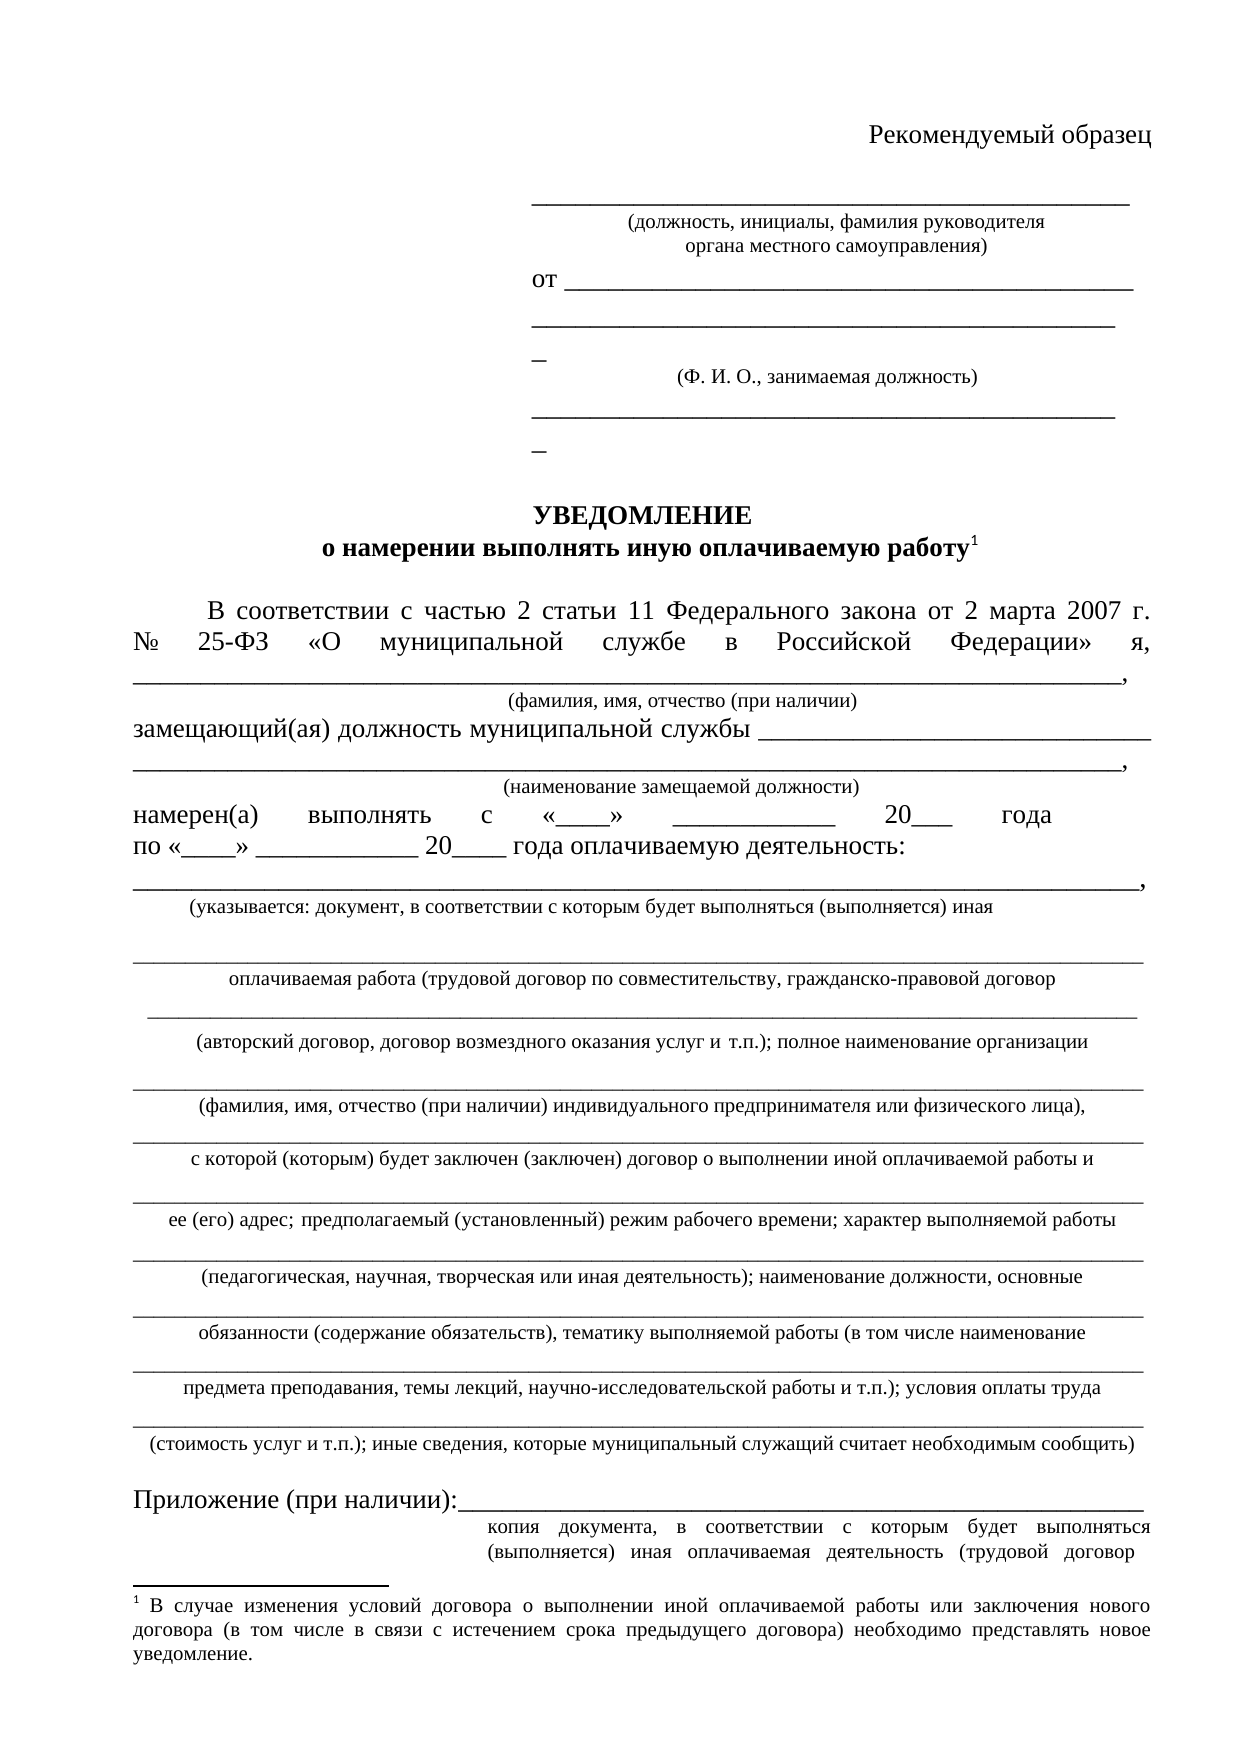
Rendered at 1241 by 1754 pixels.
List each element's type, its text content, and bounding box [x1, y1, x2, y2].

text (стоимость услуг и т.п.); иные сведения, которые муниципальный служащий считает необходимым сообщить) [133, 1430, 1152, 1454]
text ее (его) адрес; предполагаемый (установленный) режим рабочего времени; характер выполняемой работы [133, 1206, 1152, 1231]
text (фамилия, имя, отчество (при наличии) [133, 688, 1152, 712]
text _________________________________________________________________________________________________ [133, 1069, 1152, 1093]
table_cell [77, 260, 1170, 489]
text Приложение (при наличии):_______________________________________________ [133, 1481, 1152, 1514]
text В соответствии с частью 2 статьи 11 Федерального закона от 2 марта 2007 г. № 25-ФЗ «О муниципальной службе в Российской Федерации» я, _________________________________________________________________________, [133, 594, 1152, 688]
text намерен(а) выполнять с «____» ____________ 20___ года по «____» ____________ 20____ года оплачиваемую деятельность: [133, 798, 1152, 860]
text (педагогическая, научная, творческая или иная деятельность); наименование должности, основные [133, 1264, 1152, 1288]
text о намерении выполнять иную оплачиваемую работу [133, 530, 1167, 563]
text _________________________________________________________________________________________________ [133, 1122, 1152, 1146]
text _________________________________________________________________________________________________ [133, 1296, 1152, 1319]
text _________________________________________________________________________________________________ [133, 1406, 1152, 1430]
text (наименование замещаемой должности) [133, 774, 1152, 798]
text _________________________________________________________________________________________________ [133, 1182, 1152, 1206]
text обязанности (содержание обязательств), тематику выполняемой работы (в том числе наименование [133, 1319, 1152, 1344]
text оплачиваемая работа (трудовой договор по совместительству, гражданско-правовой договор [133, 966, 1152, 990]
text (указывается: документ, в соответствии с которым будет выполняться (выполняется) иная [133, 894, 1152, 918]
text (фамилия, имя, отчество (при наличии) индивидуального предпринимателя или физического лица), [133, 1093, 1152, 1117]
text замещающий(ая) должность муниципальной службы _____________________________ _________________________________________________________________________, [133, 712, 1152, 774]
text Рекомендуемый образец [133, 118, 1152, 149]
text _________________________________________________________________________________________________ [133, 1240, 1152, 1264]
text предмета преподавания, темы лекций, научно-исследовательской работы и т.п.); условия оплаты труда [133, 1375, 1152, 1399]
text _________________________________________________________________________________________________ [133, 942, 1152, 966]
text УВЕДОМЛЕНИЕ [133, 499, 1152, 530]
text _______________________________________________________________________________________________ (авторский договор, договор возмездного оказания услуг и т.п.); полное наименование организации [133, 997, 1152, 1055]
text с которой (которым) будет заключен (заключен) договор о выполнении иной оплачиваемой работы и [133, 1146, 1152, 1170]
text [487, 1514, 1152, 1563]
table_header _________________________________________ (должность, инициалы, фамилия руководителя органа местного самоуправления) [77, 176, 1170, 260]
text _____________________________________________________________________, [133, 860, 1152, 894]
text _________________________________________________________________________________________________ [133, 1351, 1152, 1375]
